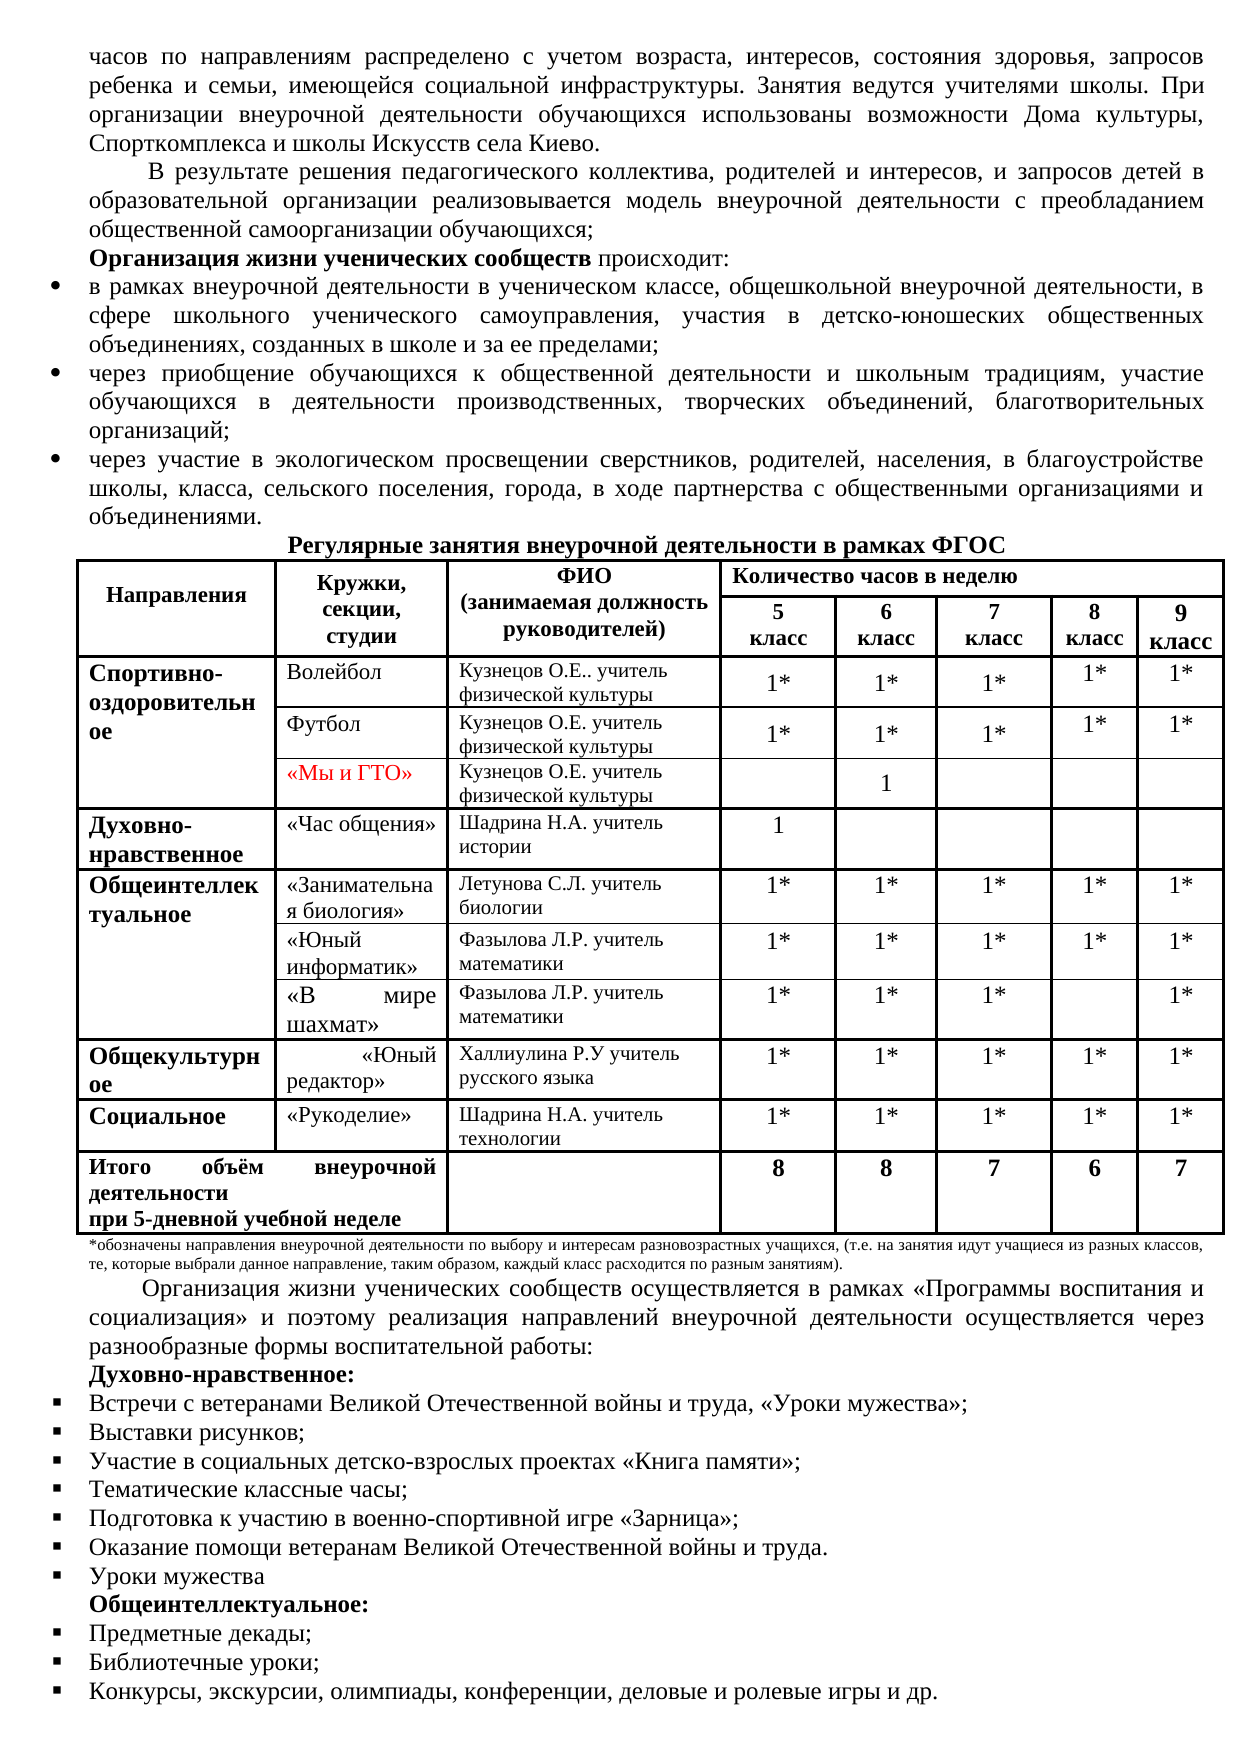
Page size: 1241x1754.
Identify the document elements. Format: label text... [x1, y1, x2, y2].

list Общеинтеллектуальное: [89, 1589, 1205, 1618]
text Организация жизни ученических сообществ происходит: [89, 243, 1205, 271]
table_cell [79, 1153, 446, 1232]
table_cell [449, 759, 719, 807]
list Библиотечные уроки; [51, 1647, 1205, 1676]
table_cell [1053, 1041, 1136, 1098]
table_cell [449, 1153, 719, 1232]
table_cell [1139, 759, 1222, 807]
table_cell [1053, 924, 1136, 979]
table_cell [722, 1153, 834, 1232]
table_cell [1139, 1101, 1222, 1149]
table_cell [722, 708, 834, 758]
list Участие в социальных детско-взрослых проектах «Книга памяти»; [51, 1446, 1205, 1474]
list Выставки рисунков; [51, 1417, 1205, 1446]
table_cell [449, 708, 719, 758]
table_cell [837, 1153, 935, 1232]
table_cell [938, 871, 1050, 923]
list Предметные декады; [51, 1618, 1205, 1647]
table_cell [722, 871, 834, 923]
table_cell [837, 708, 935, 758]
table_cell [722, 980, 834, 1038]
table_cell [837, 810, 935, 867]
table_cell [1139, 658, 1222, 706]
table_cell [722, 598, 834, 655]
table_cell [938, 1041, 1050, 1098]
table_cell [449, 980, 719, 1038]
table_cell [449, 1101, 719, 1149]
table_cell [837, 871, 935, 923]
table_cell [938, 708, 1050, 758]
list Тематические классные часы; [51, 1474, 1205, 1503]
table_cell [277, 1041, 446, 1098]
text В результате решения педагогического коллектива, родителей и интересов, и запросов детей в образовательной организации реализовывается модель внеурочной деятельности с преобладанием общественной самоорганизации обучающихся; [89, 156, 1205, 243]
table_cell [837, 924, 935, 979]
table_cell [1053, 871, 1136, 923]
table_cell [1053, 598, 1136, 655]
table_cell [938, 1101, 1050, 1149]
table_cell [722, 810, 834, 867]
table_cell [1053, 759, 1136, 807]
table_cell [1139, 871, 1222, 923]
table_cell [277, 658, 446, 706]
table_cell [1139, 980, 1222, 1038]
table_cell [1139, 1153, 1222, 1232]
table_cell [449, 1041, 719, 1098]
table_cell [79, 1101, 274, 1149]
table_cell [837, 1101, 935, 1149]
text Организация жизни ученических сообществ осуществляется в рамках «Программы воспитания и социализация» и поэтому реализация направлений внеурочной деятельности осуществляется через разнообразные формы воспитательной работы: [89, 1273, 1205, 1359]
list Встречи с ветеранами Великой Отечественной войны и труда, «Уроки мужества»; [51, 1388, 1205, 1417]
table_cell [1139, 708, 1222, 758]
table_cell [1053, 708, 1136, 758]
list Подготовка к участию в военно-спортивной игре «Зарница»; [51, 1503, 1205, 1532]
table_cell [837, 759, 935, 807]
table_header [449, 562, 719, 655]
list Уроки мужества [51, 1561, 1205, 1589]
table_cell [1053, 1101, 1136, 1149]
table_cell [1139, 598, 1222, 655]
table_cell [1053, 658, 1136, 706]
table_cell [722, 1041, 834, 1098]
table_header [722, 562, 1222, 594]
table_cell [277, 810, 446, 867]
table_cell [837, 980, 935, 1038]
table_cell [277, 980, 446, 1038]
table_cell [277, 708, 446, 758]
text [89, 41, 1205, 156]
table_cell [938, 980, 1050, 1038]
text *обозначены направления внеурочной деятельности по выбору и интересам разновозрастных учащихся, (т.е. на занятия идут учащиеся из разных классов, те, которые выбрали данное направление, таким образом, каждый класс расходится по разным занятиям). [89, 1235, 1205, 1273]
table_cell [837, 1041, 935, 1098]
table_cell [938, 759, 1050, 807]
text Регулярные занятия внеурочной деятельности в рамках ФГОС [89, 530, 1205, 559]
list через приобщение обучающихся к общественной деятельности и школьным традициям, участие обучающихся в деятельности производственных, творческих объединений, благотворительных организаций; [51, 358, 1205, 444]
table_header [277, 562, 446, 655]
list Конкурсы, экскурсии, олимпиады, конференции, деловые и ролевые игры и др. [51, 1676, 1205, 1704]
list в рамках внеурочной деятельности в ученическом классе, общешкольной внеурочной деятельности, в сфере школьного ученического самоуправления, участия в детско-юношеских общественных объединениях, созданных в школе и за ее пределами; [51, 271, 1205, 358]
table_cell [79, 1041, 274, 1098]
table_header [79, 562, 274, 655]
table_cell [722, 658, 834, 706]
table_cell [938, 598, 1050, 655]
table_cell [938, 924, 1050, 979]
list через участие в экологическом просвещении сверстников, родителей, населения, в благоустройстве школы, класса, сельского поселения, города, в ходе партнерства с общественными организациями и объединениями. [51, 444, 1205, 530]
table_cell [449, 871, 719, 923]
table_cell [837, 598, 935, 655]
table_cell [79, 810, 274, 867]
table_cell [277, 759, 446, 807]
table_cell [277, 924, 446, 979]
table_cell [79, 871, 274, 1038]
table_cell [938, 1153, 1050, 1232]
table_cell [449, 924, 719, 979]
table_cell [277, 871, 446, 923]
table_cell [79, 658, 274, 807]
text Духовно-нравственное: [89, 1359, 1205, 1388]
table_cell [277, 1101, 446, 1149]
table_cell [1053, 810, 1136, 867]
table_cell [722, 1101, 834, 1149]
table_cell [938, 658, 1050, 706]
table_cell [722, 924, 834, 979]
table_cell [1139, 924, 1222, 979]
list Оказание помощи ветеранам Великой Отечественной войны и труда. [51, 1532, 1205, 1561]
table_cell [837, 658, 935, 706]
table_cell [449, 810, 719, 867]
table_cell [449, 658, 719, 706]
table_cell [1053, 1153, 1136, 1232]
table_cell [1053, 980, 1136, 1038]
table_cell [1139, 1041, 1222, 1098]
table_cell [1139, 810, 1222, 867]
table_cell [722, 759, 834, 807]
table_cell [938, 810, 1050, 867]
